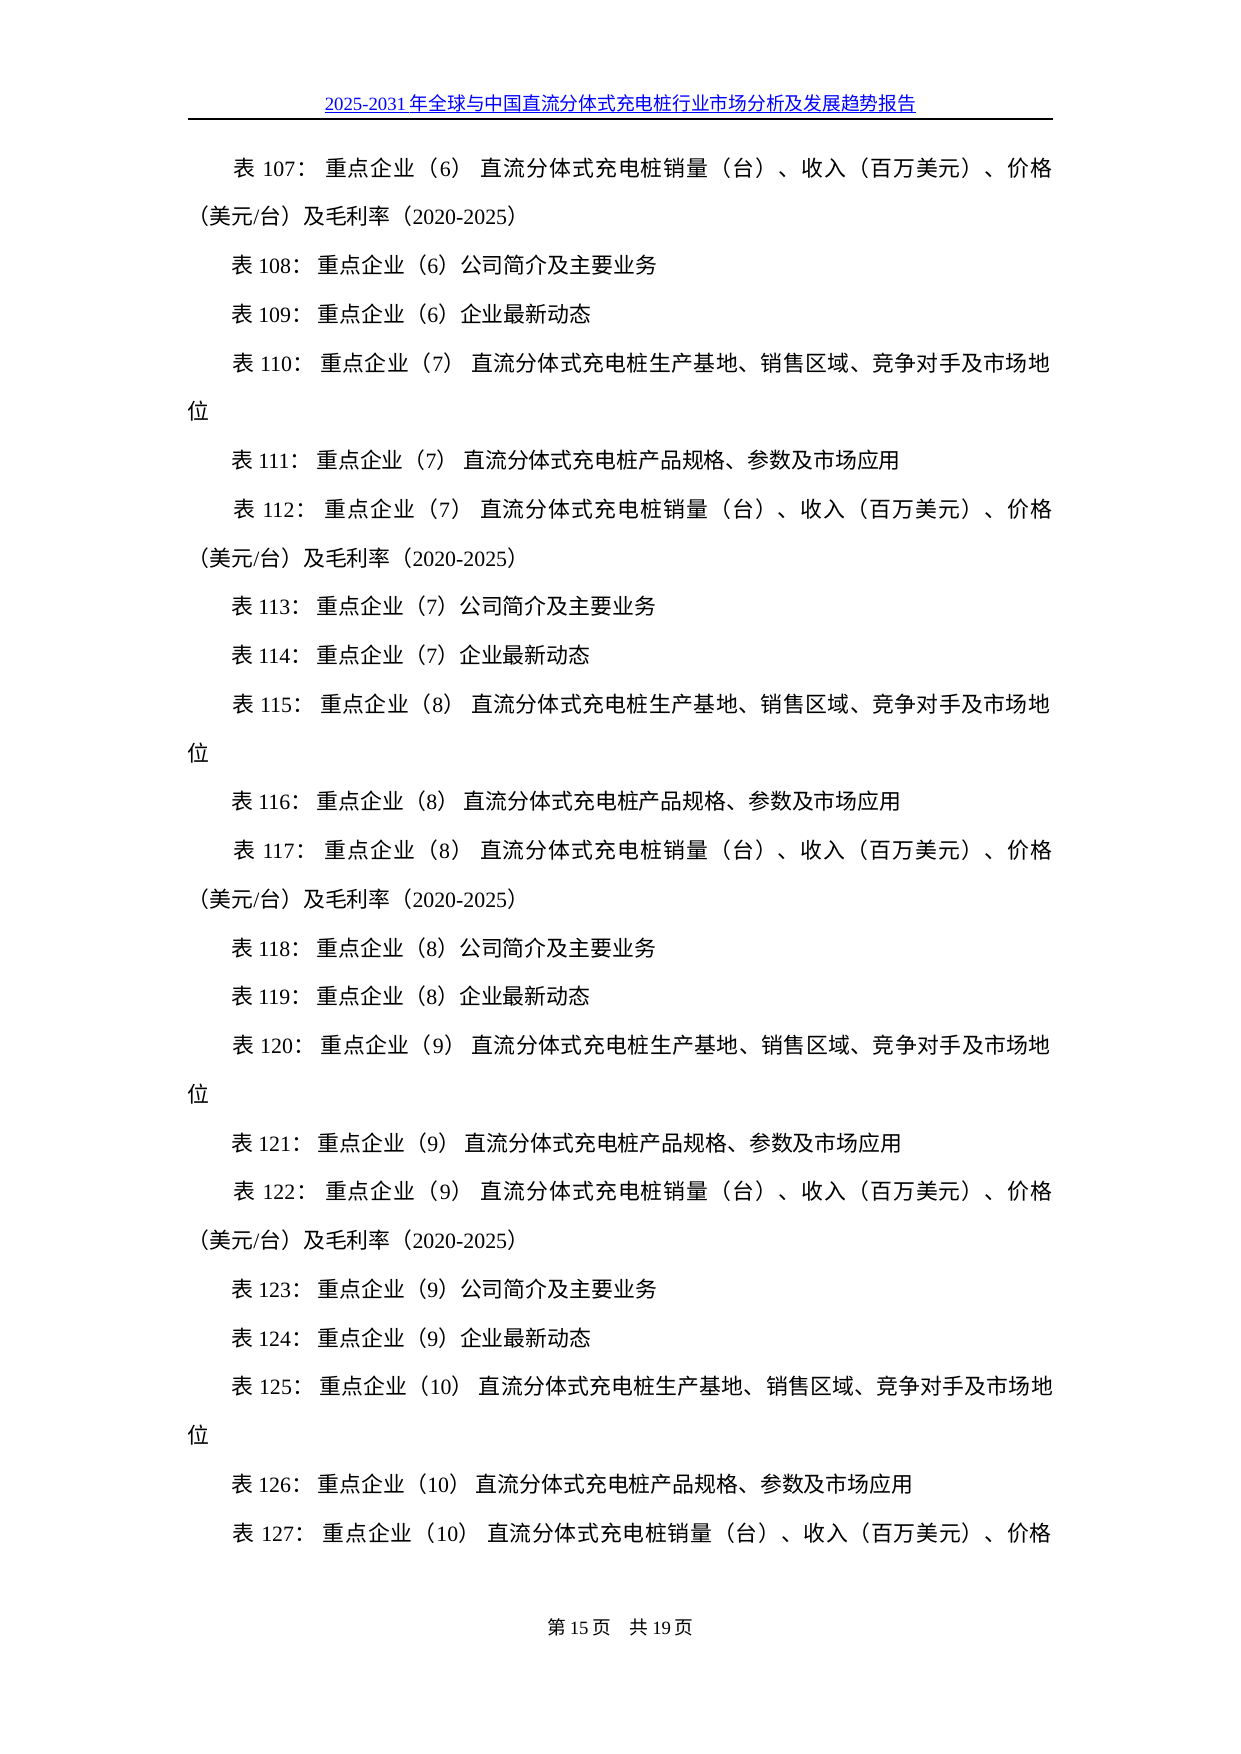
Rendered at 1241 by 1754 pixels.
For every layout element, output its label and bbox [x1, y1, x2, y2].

text [187, 150, 1053, 1548]
